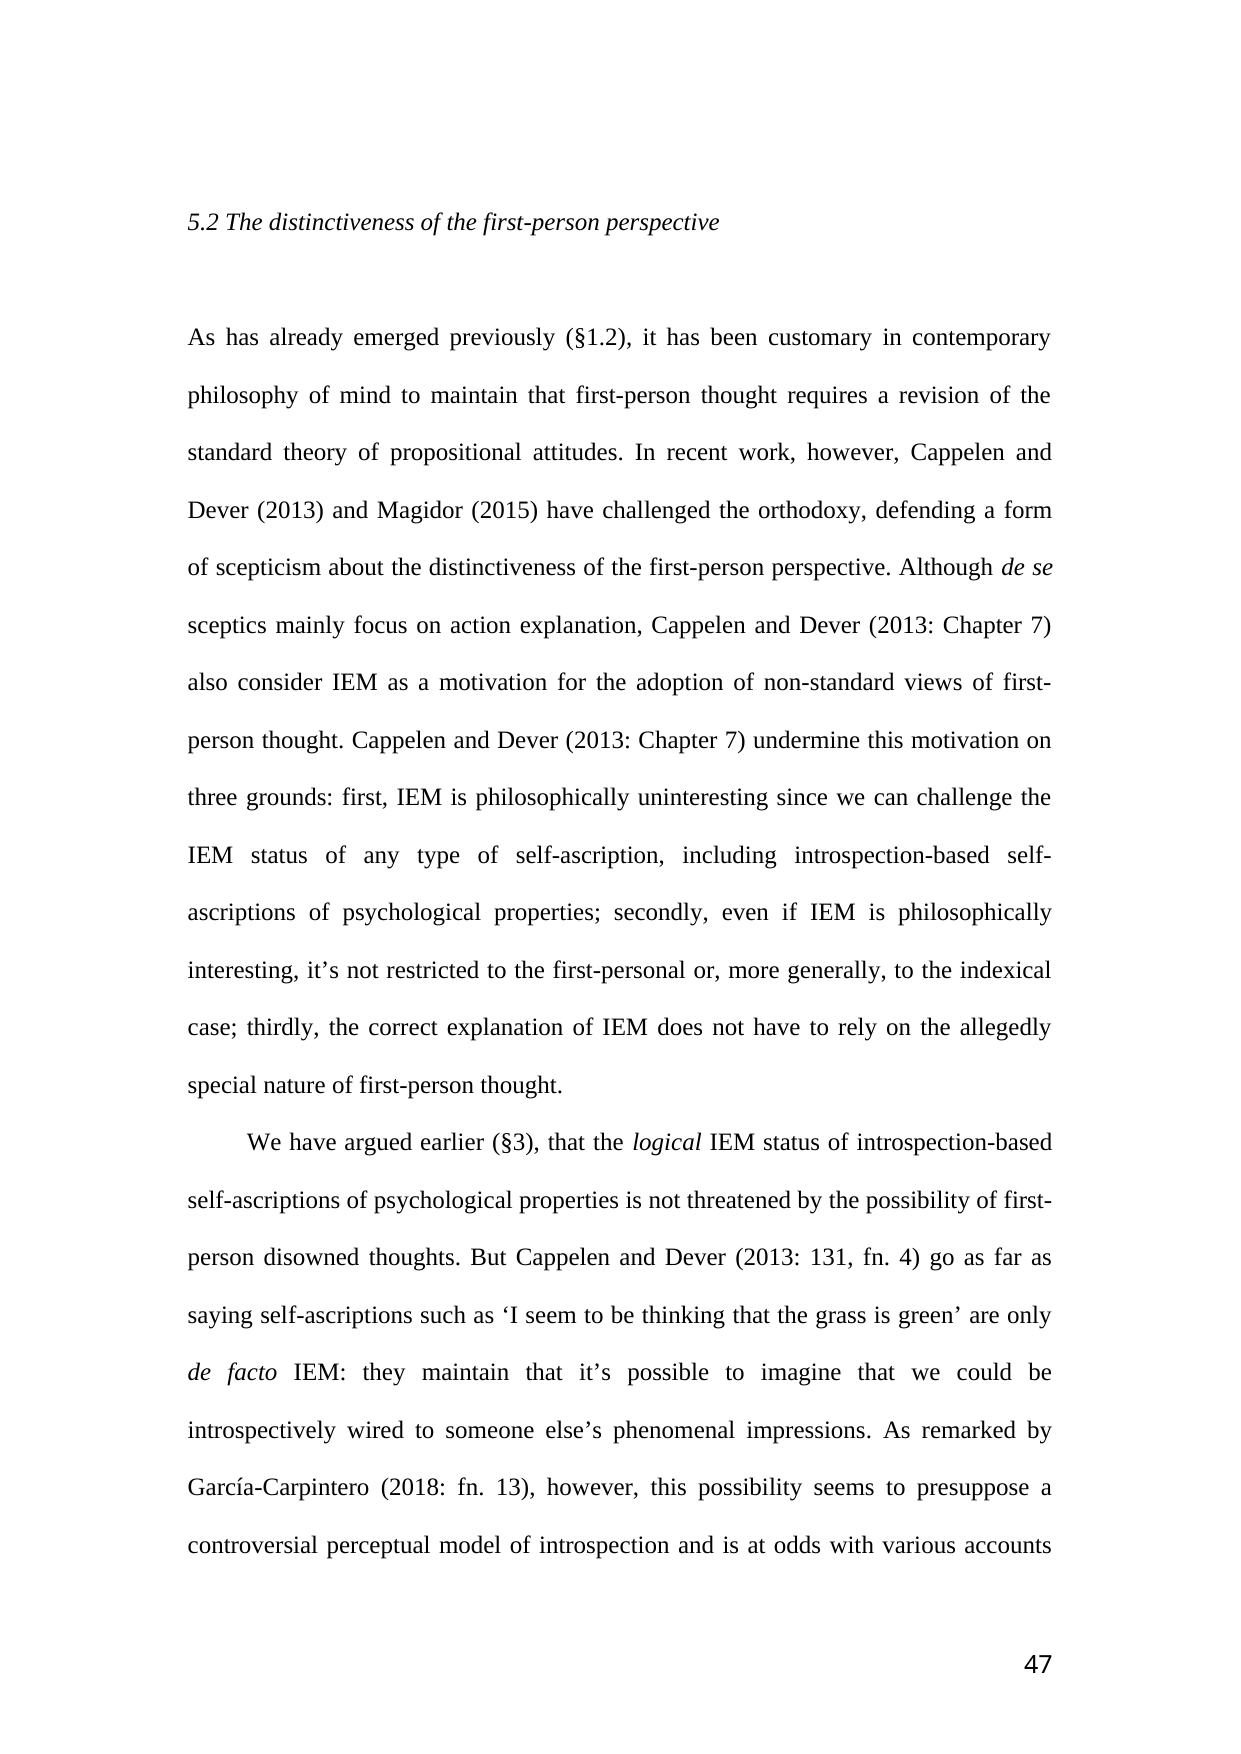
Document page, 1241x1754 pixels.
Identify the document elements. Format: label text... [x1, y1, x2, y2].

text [187, 1127, 1053, 1559]
text 5.2 The distinctiveness of the first-person perspective [187, 207, 1053, 236]
text As has already emerged previously (§1.2), it has been customary in contemporary philosophy of mind to maintain that first-person thought requires a revision of the standard theory of propositional attitudes. In recent work, however, Cappelen and Dever (2013) and Magidor (2015) have challenged the orthodoxy, defending a form of scepticism about the distinctiveness of the first-person perspective. Although de se sceptics mainly focus on action explanation, Cappelen and Dever (2013: Chapter 7) also consider IEM as a motivation for the adoption of non-standard views of first-person thought. Cappelen and Dever (2013: Chapter 7) undermine this motivation on three grounds: first, IEM is philosophically uninteresting since we can challenge the IEM status of any type of self-ascription, including introspection-based self-ascriptions of psychological properties; secondly, even if IEM is philosophically interesting, it’s not restricted to the first-personal or, more generally, to the indexical case; thirdly, the correct explanation of IEM does not have to rely on the allegedly special nature of first-person thought. [187, 322, 1053, 1099]
